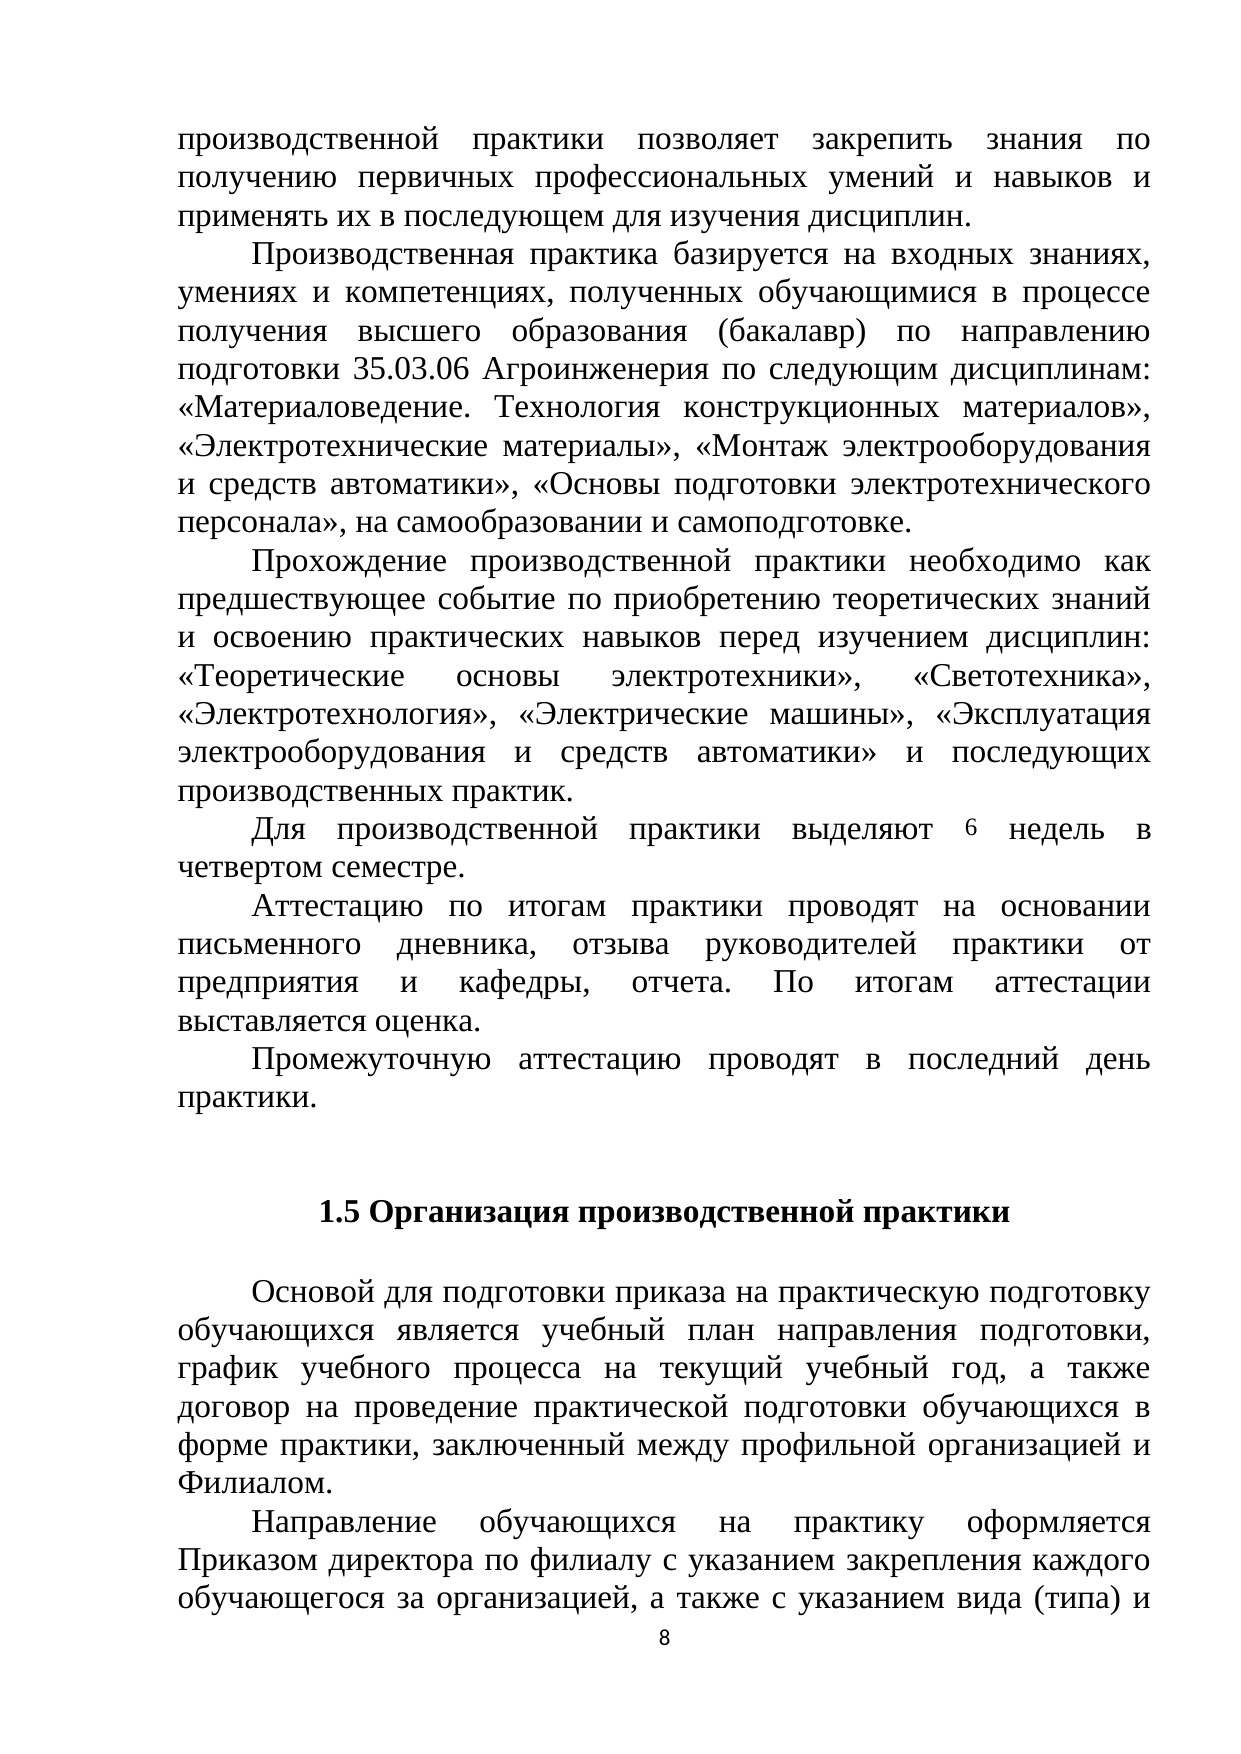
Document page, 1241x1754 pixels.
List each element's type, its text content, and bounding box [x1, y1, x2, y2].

text Основой для подготовки приказа на практическую подготовку обучающихся является учебный план направления подготовки, график учебного процесса на текущий учебный год, а также договор на проведение практической подготовки обучающихся в форме практики, заключенный между профильной организацией и Филиалом. [177, 1271, 1152, 1501]
text Производственная практика базируется на входных знаниях, умениях и компетенциях, полученных обучающимися в процессе получения высшего образования (бакалавр) по направлению подготовки 35.03.06 Агроинженерия по следующим дисциплинам: «Материаловедение. Технология конструкционных материалов», «Электротехнические материалы», «Монтаж электрооборудования и средств автоматики», «Основы подготовки электротехнического персонала», на самообразовании и самоподготовке. [177, 233, 1152, 540]
text Промежуточную аттестацию проводят в последний день практики. [177, 1038, 1152, 1115]
text Прохождение производственной практики необходимо как предшествующее событие по приобретению теоретических знаний и освоению практических навыков перед изучением дисциплин: «Теоретические основы электротехники», «Светотехника», «Электротехнология», «Электрические машины», «Эксплуатация электрооборудования и средств автоматики» и последующих производственных практик. [177, 540, 1152, 808]
text Для производственной практики выделяют недель в четвертом семестре. [177, 808, 1152, 885]
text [177, 118, 1152, 233]
text Аттестацию по итогам практики проводят на основании письменного дневника, отзыва руководителей практики от предприятия и кафедры, отчета. По итогам аттестации выставляется оценка. [177, 885, 1152, 1038]
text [177, 1501, 1152, 1616]
text 1.5 Организация производственной практики [177, 1191, 1152, 1230]
